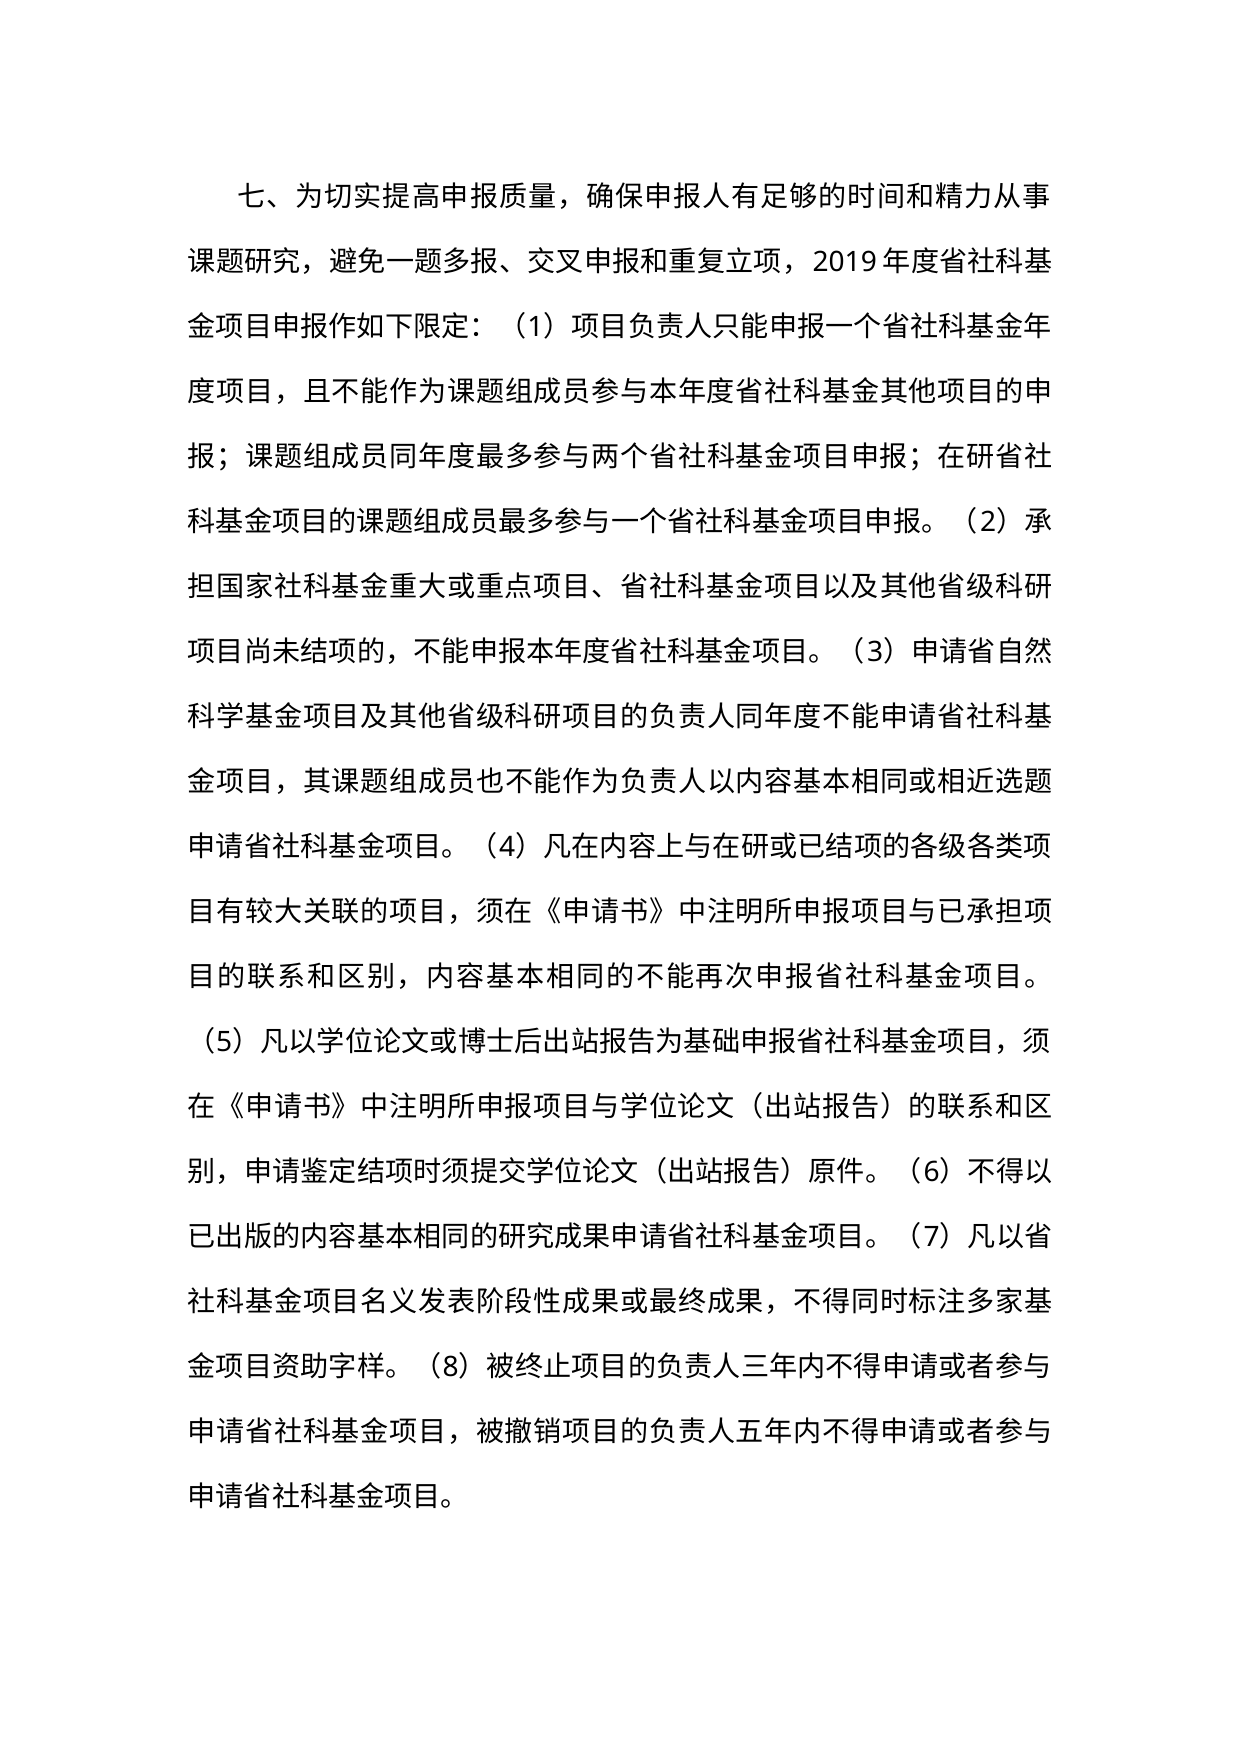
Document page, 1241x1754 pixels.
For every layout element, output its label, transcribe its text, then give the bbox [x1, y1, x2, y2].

text 七、为切实提高申报质量，确保申报人有足够的时间和精力从事课题研究，避免一题多报、交叉申报和重复立项，2019年度省社科基金项目申报作如下限定：（1）项目负责人只能申报一个省社科基金年度项目，且不能作为课题组成员参与本年度省社科基金其他项目的申报；课题组成员同年度最多参与两个省社科基金项目申报；在研省社科基金项目的课题组成员最多参与一个省社科基金项目申报。（2）承担国家社科基金重大或重点项目、省社科基金项目以及其他省级科研项目尚未结项的，不能申报本年度省社科基金项目。（3）申请省自然科学基金项目及其他省级科研项目的负责人同年度不能申请省社科基金项目，其课题组成员也不能作为负责人以内容基本相同或相近选题申请省社科基金项目。（4）凡在内容上与在研或已结项的各级各类项目有较大关联的项目，须在《申请书》中注明所申报项目与已承担项目的联系和区别，内容基本相同的不能再次申报省社科基金项目。（5）凡以学位论文或博士后出站报告为基础申报省社科基金项目，须在《申请书》中注明所申报项目与学位论文（出站报告）的联系和区别，申请鉴定结项时须提交学位论文（出站报告）原件。（6）不得以已出版的内容基本相同的研究成果申请省社科基金项目。（7）凡以省社科基金项目名义发表阶段性成果或最终成果，不得同时标注多家基金项目资助字样。（8）被终止项目的负责人三年内不得申请或者参与申请省社科基金项目，被撤销项目的负责人五年内不得申请或者参与申请省社科基金项目。 [187, 162, 1053, 1527]
